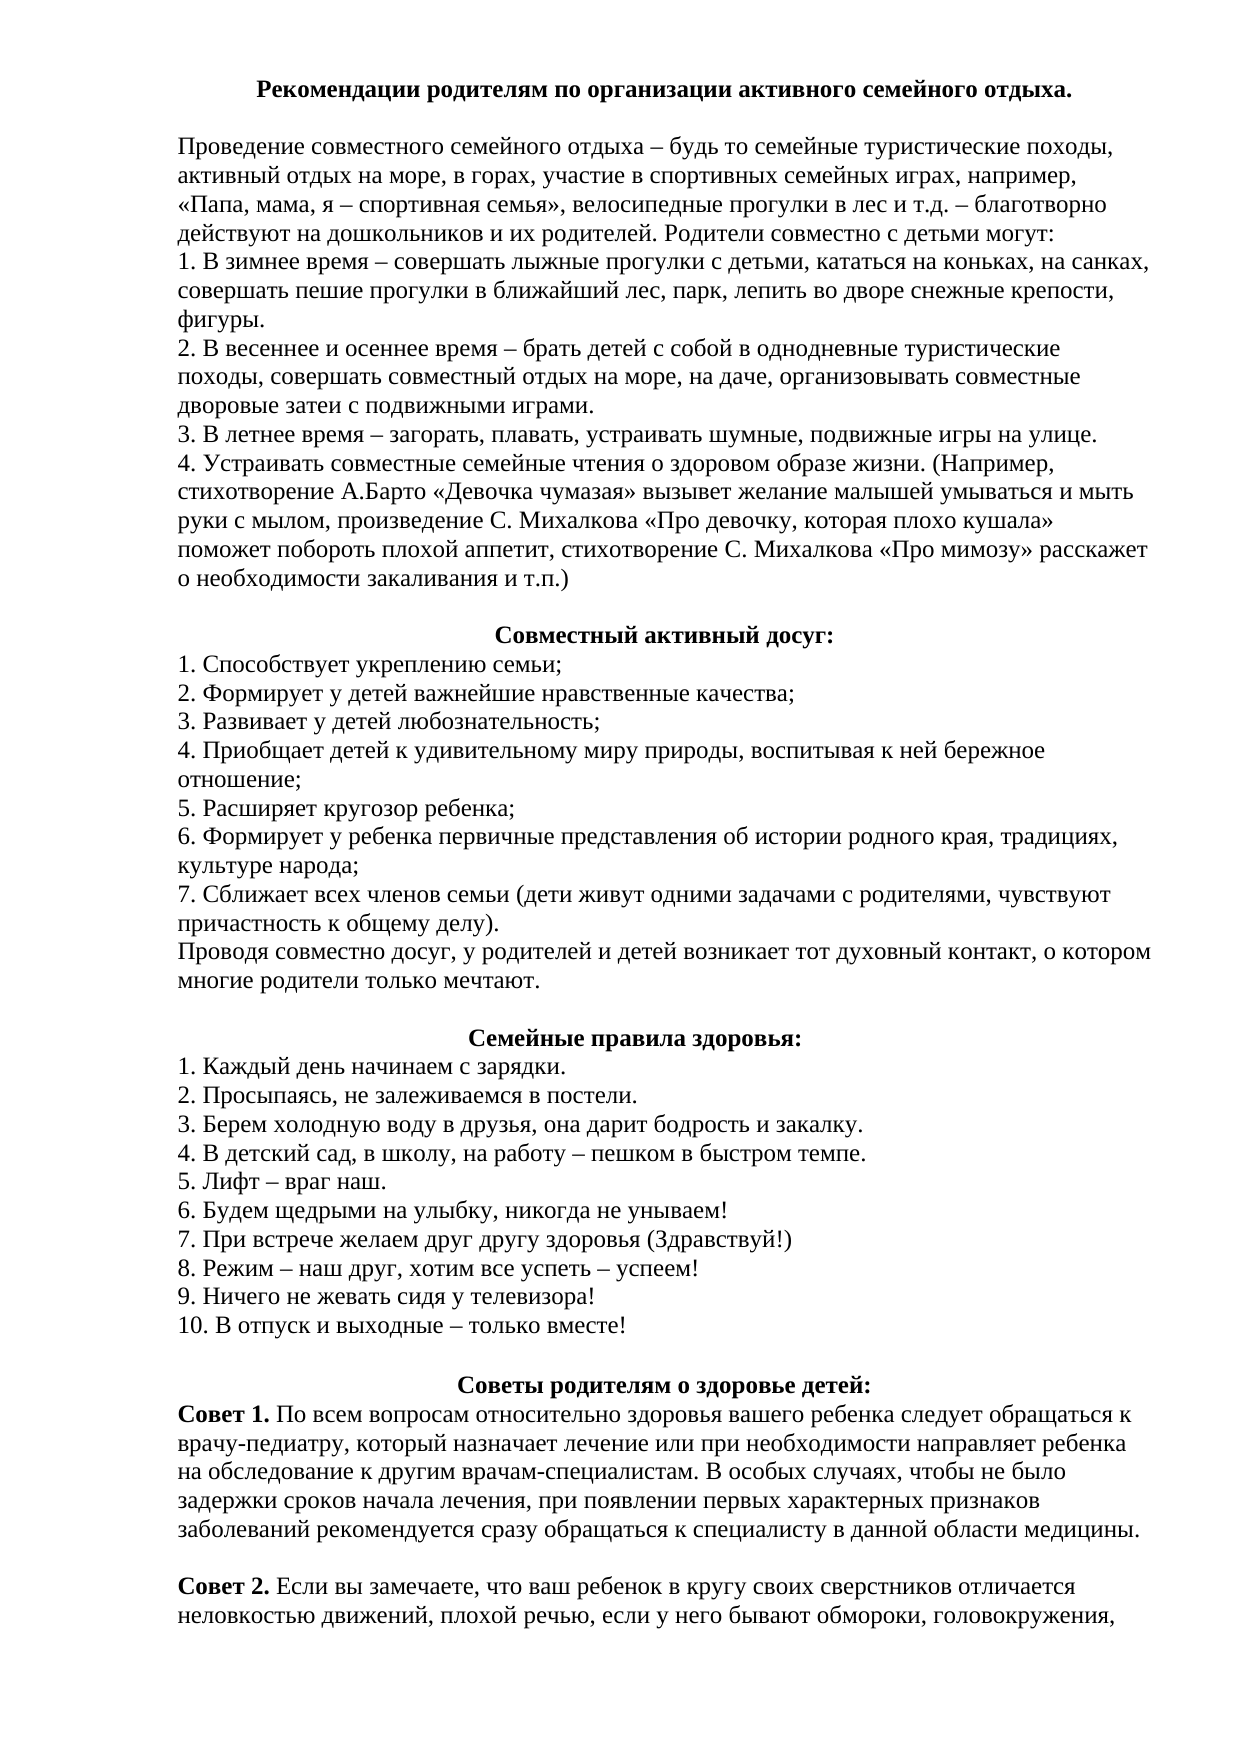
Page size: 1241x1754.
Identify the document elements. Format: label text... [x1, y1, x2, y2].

text Проведение совместного семейного отдыха – будь то семейные туристические походы, активный отдых на море, в горах, участие в спортивных семейных играх, например, «Папа, мама, я – спортивная семья», велосипедные прогулки в лес и т.д. – благотворно действуют на дошкольников и их родителей. Родители совместно с детьми могут: [177, 131, 1152, 246]
text Совместный активный досуг: [177, 620, 1152, 649]
text 6. Будем щедрыми на улыбку, никогда не унываем! [177, 1195, 1152, 1224]
text 8. Режим – наш друг, хотим все успеть – успеем! [177, 1253, 1152, 1281]
text 7. Сближает всех членов семьи (дети живут одними задачами с родителями, чувствуют причастность к общему делу). [177, 879, 1152, 936]
text 5. Расширяет кругозор ребенка; [177, 793, 1152, 821]
text Проводя совместно досуг, у родителей и детей возникает тот духовный контакт, о котором многие родители только мечтают. [177, 936, 1152, 994]
text 9. Ничего не жевать сидя у телевизора! [177, 1281, 1152, 1310]
text 1. Каждый день начинаем с зарядки. [177, 1051, 1152, 1080]
text Семейные правила здоровья: [177, 1023, 1152, 1051]
text 5. Лифт – враг наш. [177, 1166, 1152, 1195]
text 10. В отпуск и выходные – только вместе! [177, 1310, 1152, 1339]
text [177, 1571, 1152, 1629]
text 1. В зимнее время – совершать лыжные прогулки с детьми, кататься на коньках, на санках, совершать пешие прогулки в ближайший лес, парк, лепить во дворе снежные крепости, фигуры. [177, 246, 1152, 333]
text 1. Способствует укреплению семьи; [177, 649, 1152, 678]
text 6. Формирует у ребенка первичные представления об истории родного края, традициях, культуре народа; [177, 821, 1152, 879]
text 3. Развивает у детей любознательность; [177, 706, 1152, 735]
text 7. При встрече желаем друг другу здоровья (Здравствуй!) [177, 1224, 1152, 1253]
text 4. Приобщает детей к удивительному миру природы, воспитывая к ней бережное отношение; [177, 735, 1152, 793]
text 4. Устраивать совместные семейные чтения о здоровом образе жизни. (Например, стихотворение А.Барто «Девочка чумазая» вызывет желание малышей умываться и мыть руки с мылом, произведение С. Михалкова «Про девочку, которая плохо кушала» поможет побороть плохой аппетит, стихотворение С. Михалкова «Про мимозу» расскажет о необходимости закаливания и т.п.) [177, 448, 1152, 591]
text Рекомендации родителям по организации активного семейного отдыха. [177, 74, 1152, 103]
text 3. В летнее время – загорать, плавать, устраивать шумные, подвижные игры на улице. [177, 419, 1152, 448]
text Совет 1. По всем вопросам относительно здоровья вашего ребенка следует обращаться к врачу-педиатру, который назначает лечение или при необходимости направляет ребенка на обследование к другим врачам-специалистам. В особых случаях, чтобы не было задержки сроков начала лечения, при появлении первых характерных признаков заболеваний рекомендуется сразу обращаться к специалисту в данной области медицины. [177, 1399, 1152, 1543]
text 4. В детский сад, в школу, на работу – пешком в быстром темпе. [177, 1138, 1152, 1166]
text 2. Просыпаясь, не залеживаемся в постели. [177, 1080, 1152, 1109]
text 3. Берем холодную воду в друзья, она дарит бодрость и закалку. [177, 1109, 1152, 1138]
text 2. В весеннее и осеннее время – брать детей с собой в однодневные туристические походы, совершать совместный отдых на море, на даче, организовывать совместные дворовые затеи с подвижными играми. [177, 333, 1152, 419]
text 2. Формирует у детей важнейшие нравственные качества; [177, 678, 1152, 706]
text Советы родителям о здоровье детей: [177, 1370, 1152, 1399]
